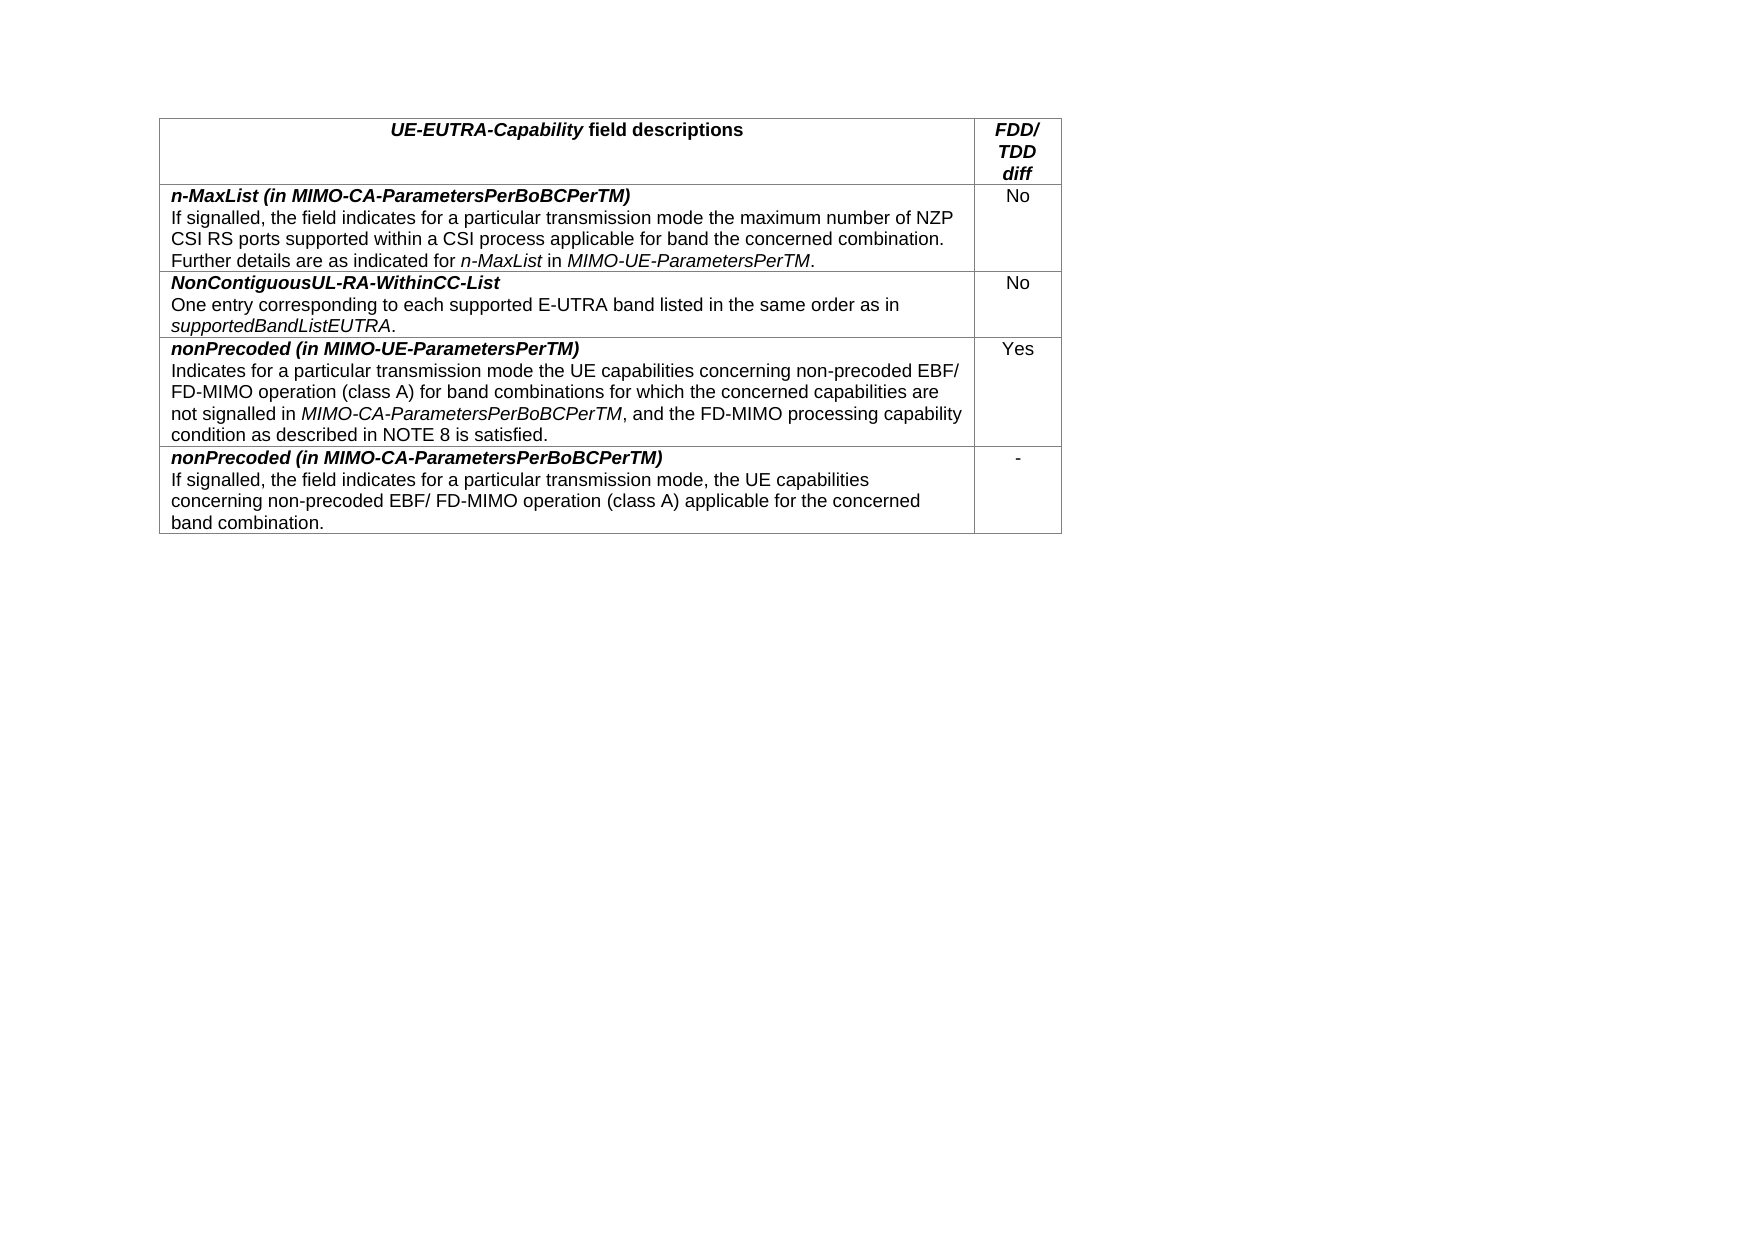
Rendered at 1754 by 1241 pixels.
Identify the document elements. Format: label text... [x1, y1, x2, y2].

table_header UE-EUTRA-Capability field descriptions [160, 119, 974, 184]
table_cell No [975, 272, 1061, 337]
table_cell nonPrecoded (in MIMO-UE-ParametersPerTM) Indicates for a particular transmission mode the UE capabilities concerning non-precoded EBF/ FD-MIMO operation (class A) for band combinations for which the concerned capabilities are not signalled in MIMO-CA-ParametersPerBoBCPerTM, and the FD-MIMO processing capability condition as described in NOTE 8 is satisfied. [160, 338, 974, 446]
table_cell No [975, 185, 1061, 271]
table_cell - [975, 447, 1061, 533]
table_header FDD/ TDD diff [975, 119, 1061, 184]
table_cell n-MaxList (in MIMO-CA-ParametersPerBoBCPerTM) If signalled, the field indicates for a particular transmission mode the maximum number of NZP CSI RS ports supported within a CSI process applicable for band the concerned combination. Further details are as indicated for n-MaxList in MIMO-UE-ParametersPerTM. [160, 185, 974, 271]
table_cell NonContiguousUL-RA-WithinCC-List One entry corresponding to each supported E-UTRA band listed in the same order as in supportedBandListEUTRA. [160, 272, 974, 337]
table_cell nonPrecoded (in MIMO-CA-ParametersPerBoBCPerTM) If signalled, the field indicates for a particular transmission mode, the UE capabilities concerning non-precoded EBF/ FD-MIMO operation (class A) applicable for the concerned band combination. [160, 447, 974, 533]
table_cell Yes [975, 338, 1061, 446]
